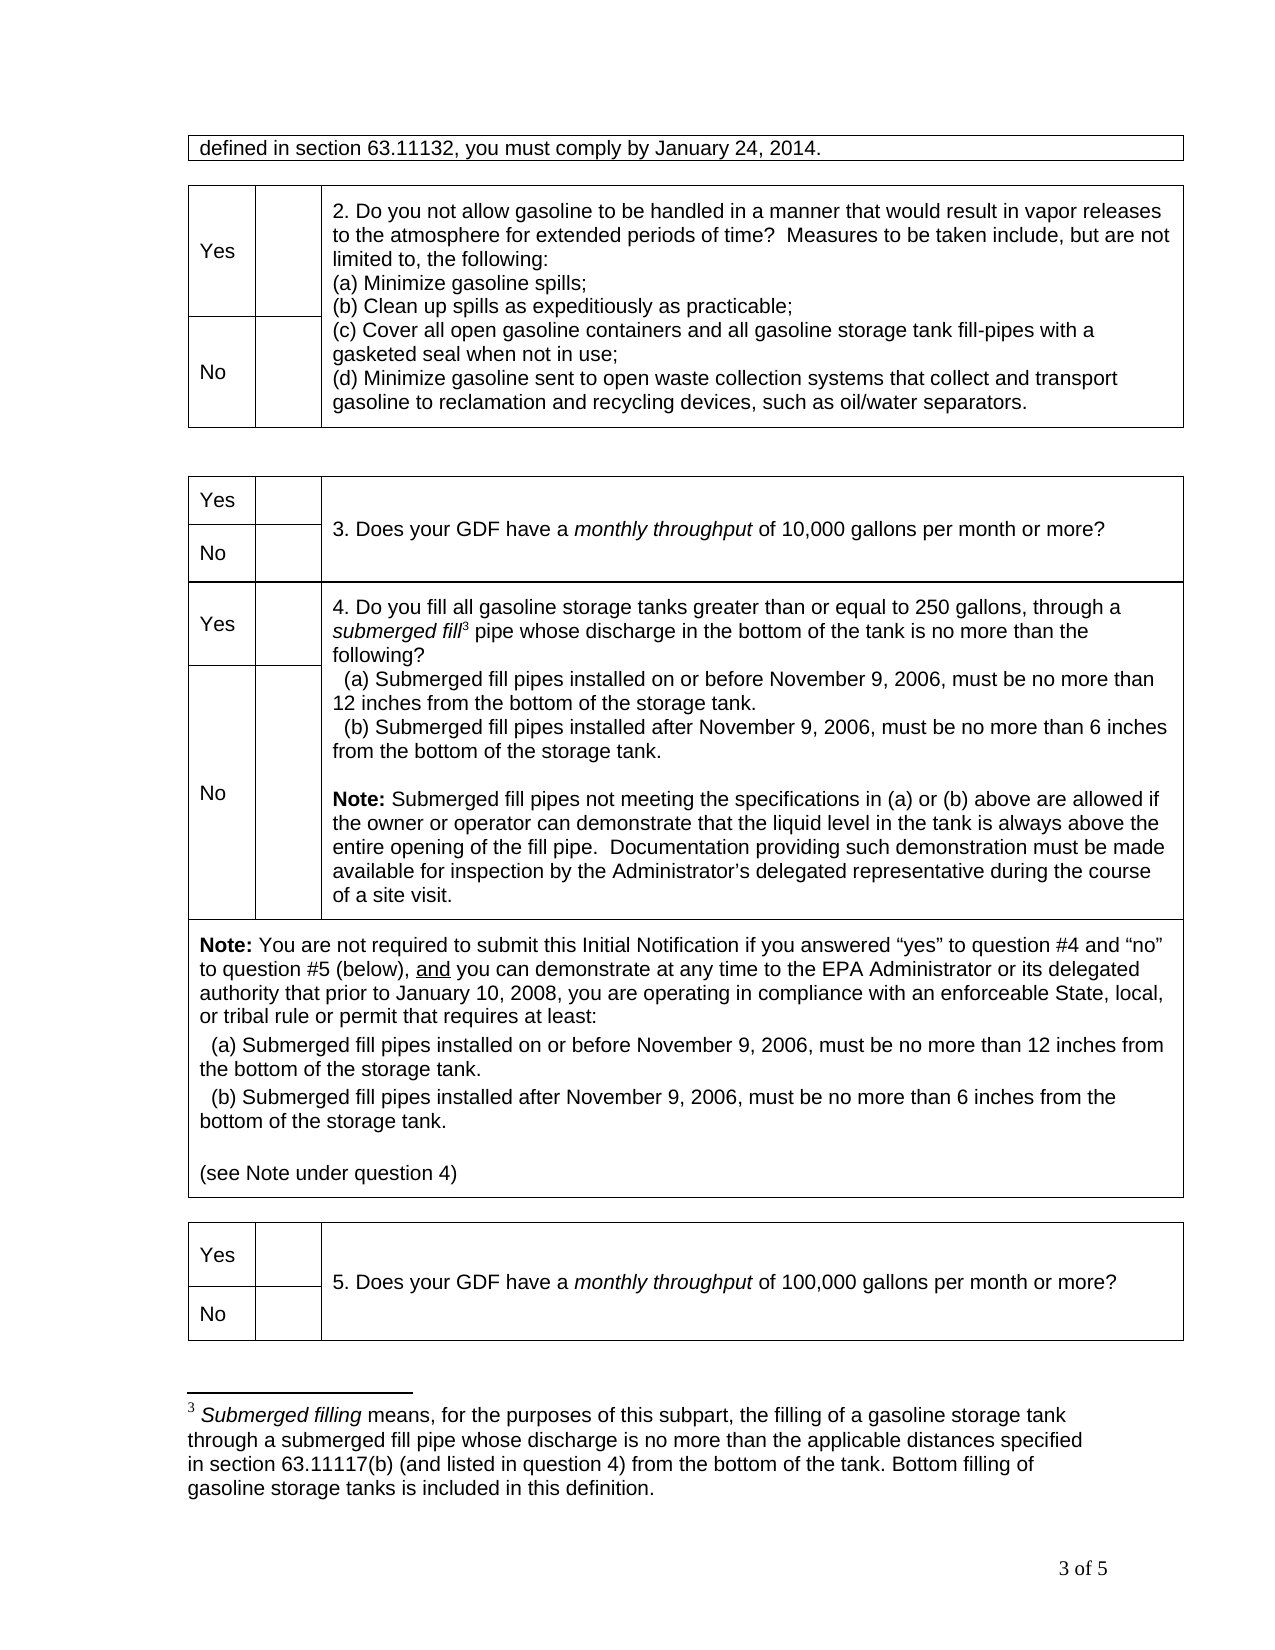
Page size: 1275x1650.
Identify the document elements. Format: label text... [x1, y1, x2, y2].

table_cell No [189, 1287, 255, 1340]
table_header 3. Does your GDF have a monthly throughput of 10,000 gallons per month or more? [322, 477, 1183, 581]
table_cell [256, 1287, 321, 1340]
table_header [256, 477, 321, 523]
table_cell No [189, 666, 255, 919]
table_cell [256, 317, 321, 427]
table_header Yes [189, 186, 255, 316]
table_cell Yes [189, 583, 255, 665]
table_cell 4. Do you fill all gasoline storage tanks greater than or equal to 250 gallons, through a submerged fill pipe whose discharge in the bottom of the tank is no more than the following? (a) Submerged fill pipes installed on or before November 9, 2006, must be no more than 12 inches from the bottom of the storage tank. (b) Submerged fill pipes installed after November 9, 2006, must be no more than 6 inches from the bottom of the storage tank. Note: Submerged fill pipes not meeting the specifications in (a) or (b) above are allowed if the owner or operator can demonstrate that the liquid level in the tank is always above the entire opening of the fill pipe. Documentation providing such demonstration must be made available for inspection by the Administrator’s delegated representative during the course of a site visit. [322, 583, 1183, 919]
table_header [256, 1223, 321, 1286]
table_header 2. Do you not allow gasoline to be handled in a manner that would result in vapor releases to the atmosphere for extended periods of time? Measures to be taken include, but are not limited to, the following: (a) Minimize gasoline spills; (b) Clean up spills as expeditiously as practicable; (c) Cover all open gasoline containers and all gasoline storage tank fill-pipes with a gasketed seal when not in use; (d) Minimize gasoline sent to open waste collection systems that collect and transport gasoline to reclamation and recycling devices, such as oil/water separators. [322, 186, 1183, 427]
table_cell [256, 666, 321, 919]
table_header Yes [189, 477, 255, 523]
table_header [256, 186, 321, 316]
table_cell No [189, 525, 255, 581]
table_cell Note: You are not required to submit this Initial Notification if you answered “yes” to question #4 and “no” to question #5 (below), and you can demonstrate at any time to the EPA Administrator or its delegated authority that prior to January 10, 2008, you are operating in compliance with an enforceable State, local, or tribal rule or permit that requires at least: (a) Submerged fill pipes installed on or before November 9, 2006, must be no more than 12 inches from the bottom of the storage tank. (b) Submerged fill pipes installed after November 9, 2006, must be no more than 6 inches from the bottom of the storage tank. (see Note under question 4) [189, 920, 1183, 1197]
table_cell No [189, 317, 255, 427]
table_header Yes [189, 1223, 255, 1286]
table_header 5. Does your GDF have a monthly throughput of 100,000 gallons per month or more? [322, 1223, 1183, 1340]
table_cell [189, 136, 1183, 160]
table_cell [256, 525, 321, 581]
table_cell [256, 583, 321, 665]
